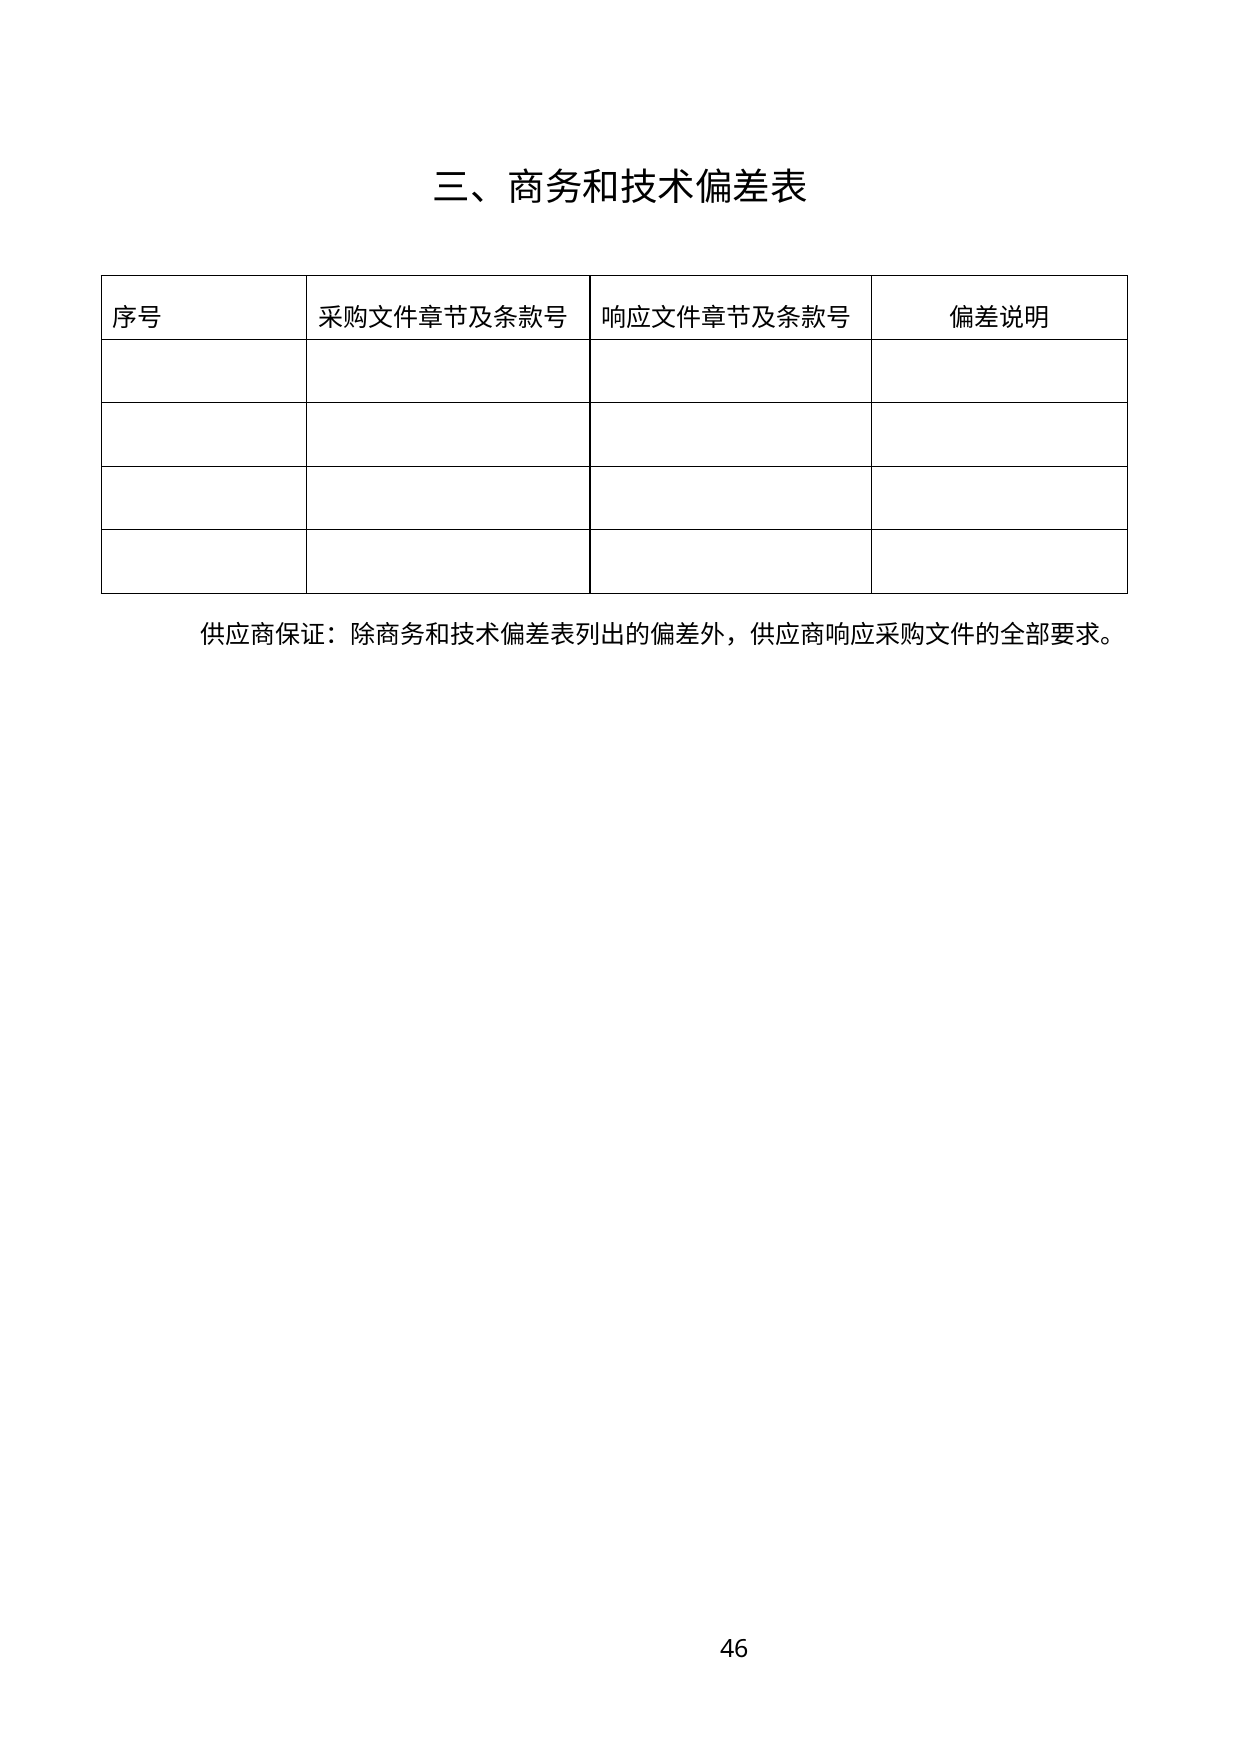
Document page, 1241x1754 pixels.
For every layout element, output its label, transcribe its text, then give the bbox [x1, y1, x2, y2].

table_header 偏差说明 [872, 276, 1127, 338]
table_cell [591, 403, 871, 466]
table_cell [102, 403, 306, 466]
table_cell [102, 530, 306, 593]
table_header 采购文件章节及条款号 [307, 276, 589, 338]
table_cell [872, 403, 1127, 466]
table_cell [307, 340, 589, 402]
table_cell [872, 467, 1127, 529]
text 三、商务和技术偏差表 [112, 150, 1128, 212]
table_cell [591, 340, 871, 402]
table_cell [102, 467, 306, 529]
table_header 序号 [102, 276, 306, 338]
table_cell [591, 530, 871, 593]
table_cell [872, 340, 1127, 402]
table_cell [102, 340, 306, 402]
table_cell [307, 467, 589, 529]
table_cell [307, 403, 589, 466]
table_cell [872, 530, 1127, 593]
text 供应商保证：除商务和技术偏差表列出的偏差外，供应商响应采购文件的全部要求。 [156, 594, 1128, 656]
table_header 响应文件章节及条款号 [591, 276, 871, 338]
table_cell [307, 530, 589, 593]
table_cell [591, 467, 871, 529]
